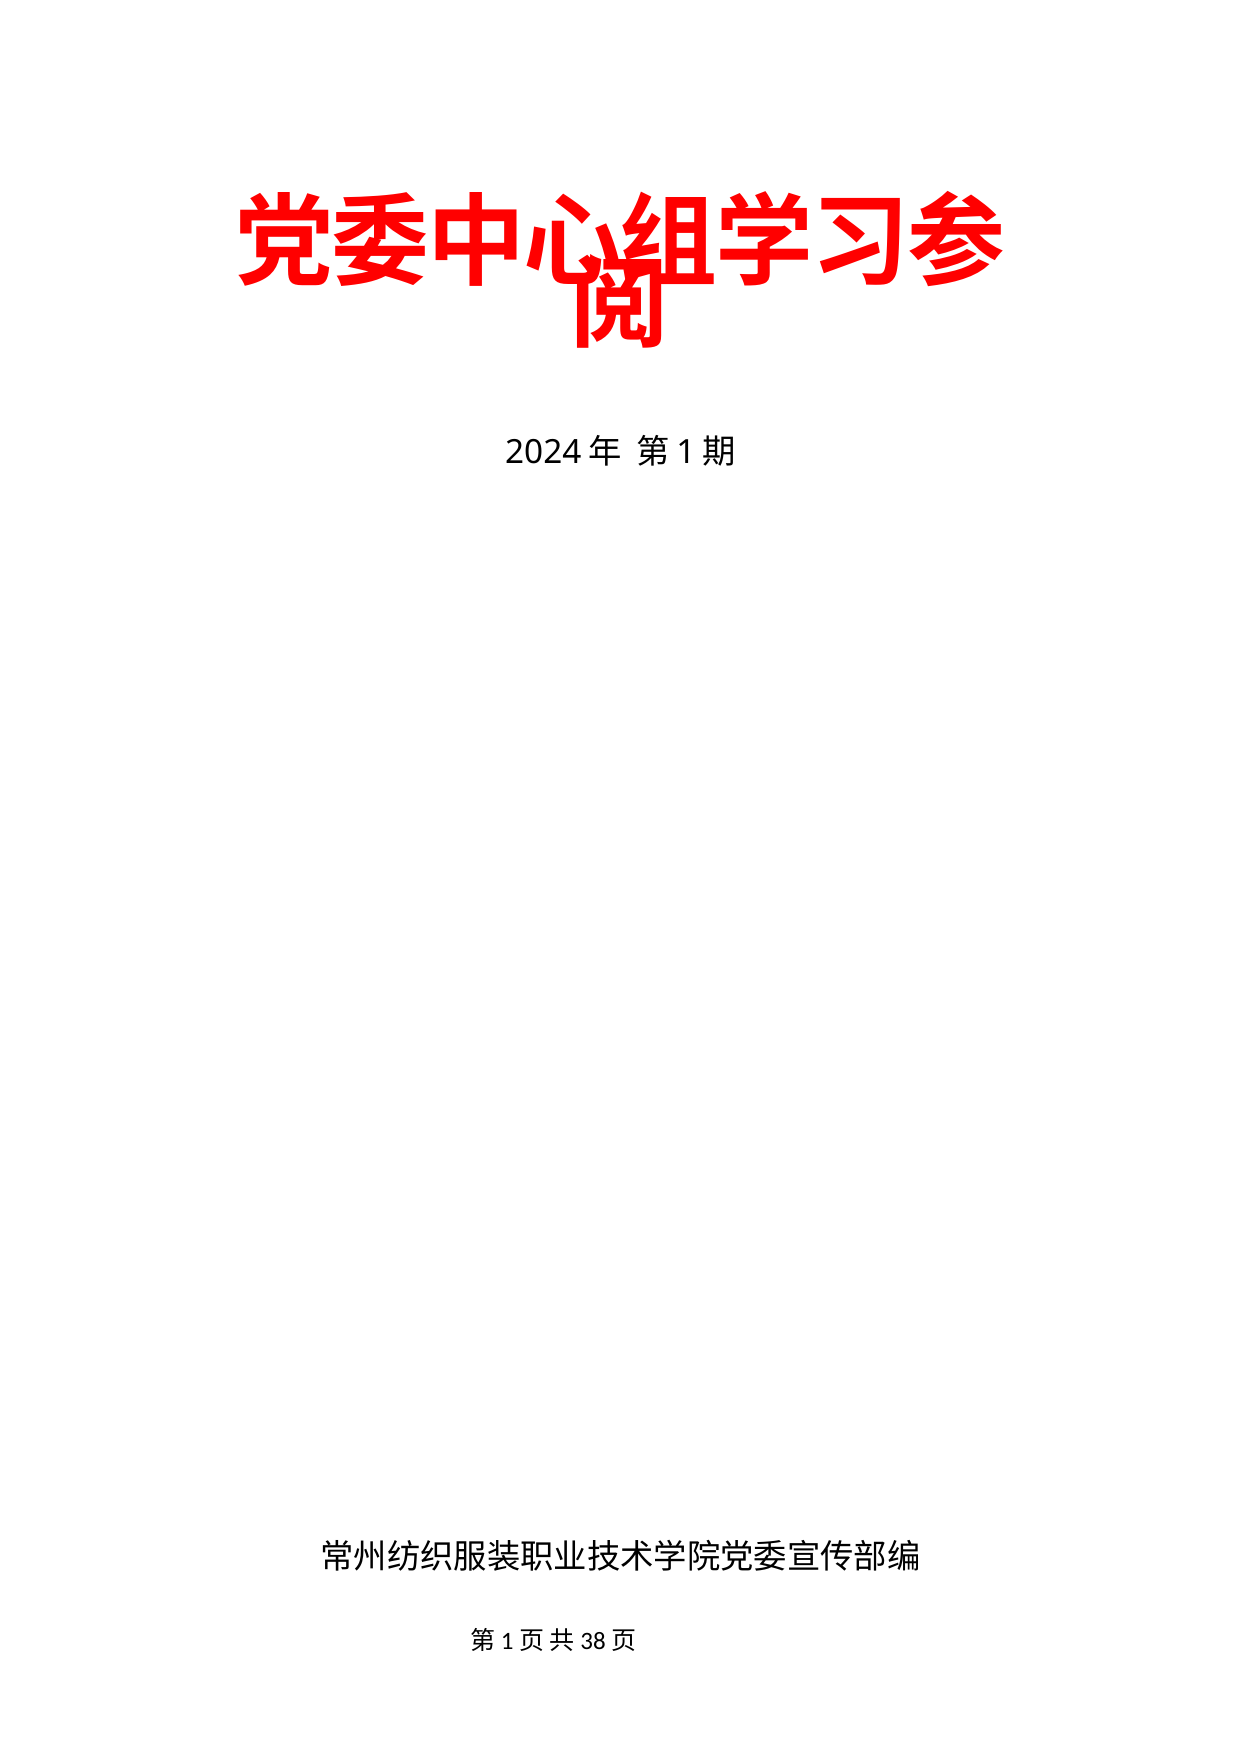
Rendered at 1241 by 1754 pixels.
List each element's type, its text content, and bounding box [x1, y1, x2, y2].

text 党委中心组学习参阅 [187, 227, 1053, 352]
text 2024年 第1期 [187, 417, 1053, 482]
text 常州纺织服装职业技术学院党委宣传部编 [187, 1522, 1053, 1587]
